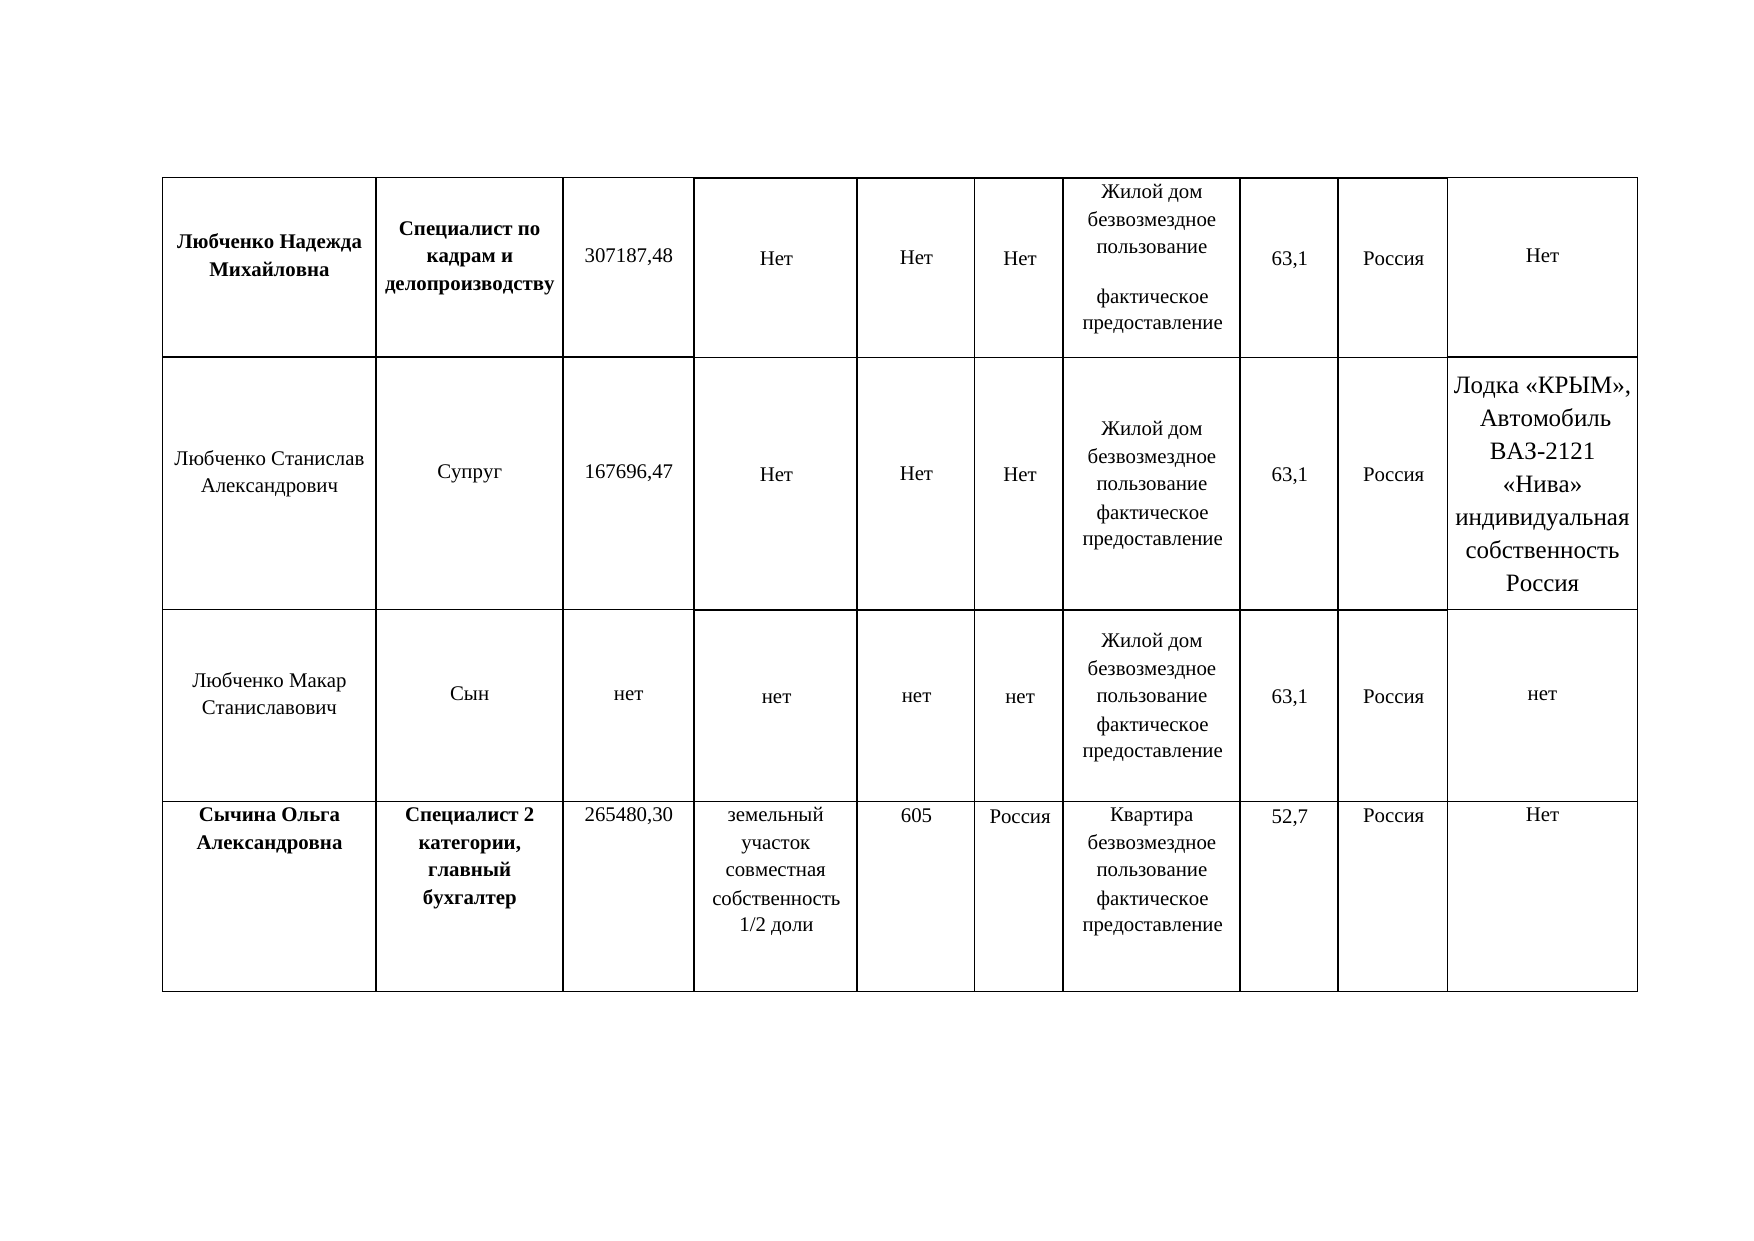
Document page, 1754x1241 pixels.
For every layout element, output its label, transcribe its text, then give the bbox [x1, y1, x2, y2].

table_cell Нет [858, 179, 974, 356]
table_cell 63,1 [1241, 358, 1337, 609]
table_cell нет [1448, 610, 1637, 801]
table_cell 307187,48 [564, 178, 693, 356]
table_cell Жилой дом безвозмездное пользование фактическое предоставление [1064, 358, 1239, 609]
table_cell 52,7 [1241, 802, 1337, 991]
table_cell Нет [1448, 178, 1637, 356]
table_cell Супруг [377, 358, 562, 609]
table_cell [695, 802, 856, 991]
table_cell нет [858, 611, 974, 801]
table_cell Любченко Станислав Александрович [163, 358, 375, 609]
table_cell Любченко Надежда Михайловна [163, 178, 375, 356]
table_cell нет [695, 611, 856, 801]
table_cell Специалист по кадрам и делопроизводству [377, 178, 562, 356]
table_cell 63,1 [1241, 611, 1337, 801]
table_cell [377, 802, 562, 991]
table_cell Нет [695, 179, 856, 356]
table_cell Нет [975, 179, 1062, 356]
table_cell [1064, 802, 1239, 991]
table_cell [163, 802, 375, 991]
table_cell Россия [1339, 358, 1447, 609]
table_cell Россия [1339, 802, 1447, 991]
table_cell 265480,30 [564, 802, 693, 991]
table_cell Россия [975, 802, 1062, 991]
table_cell Нет [858, 358, 974, 609]
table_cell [1064, 179, 1239, 356]
table_cell Россия [1339, 179, 1447, 356]
table_cell 167696,47 [564, 358, 693, 609]
table_cell Нет [975, 358, 1062, 609]
table_cell Жилой дом безвозмездное пользование фактическое предоставление [1064, 611, 1239, 801]
table_cell Нет [695, 358, 856, 609]
table_cell 63,1 [1241, 179, 1337, 356]
table_cell Сын [377, 610, 562, 801]
table_cell Любченко Макар Станиславович [163, 610, 375, 801]
table_cell Лодка «КРЫМ», Автомобиль ВАЗ-2121 «Нива» индивидуальная собственность Россия [1448, 358, 1637, 609]
table_cell нет [564, 610, 693, 801]
table_cell Нет [1448, 802, 1637, 991]
table_cell 605 [858, 802, 974, 991]
table_cell Россия [1339, 611, 1447, 801]
table_cell нет [975, 611, 1062, 801]
